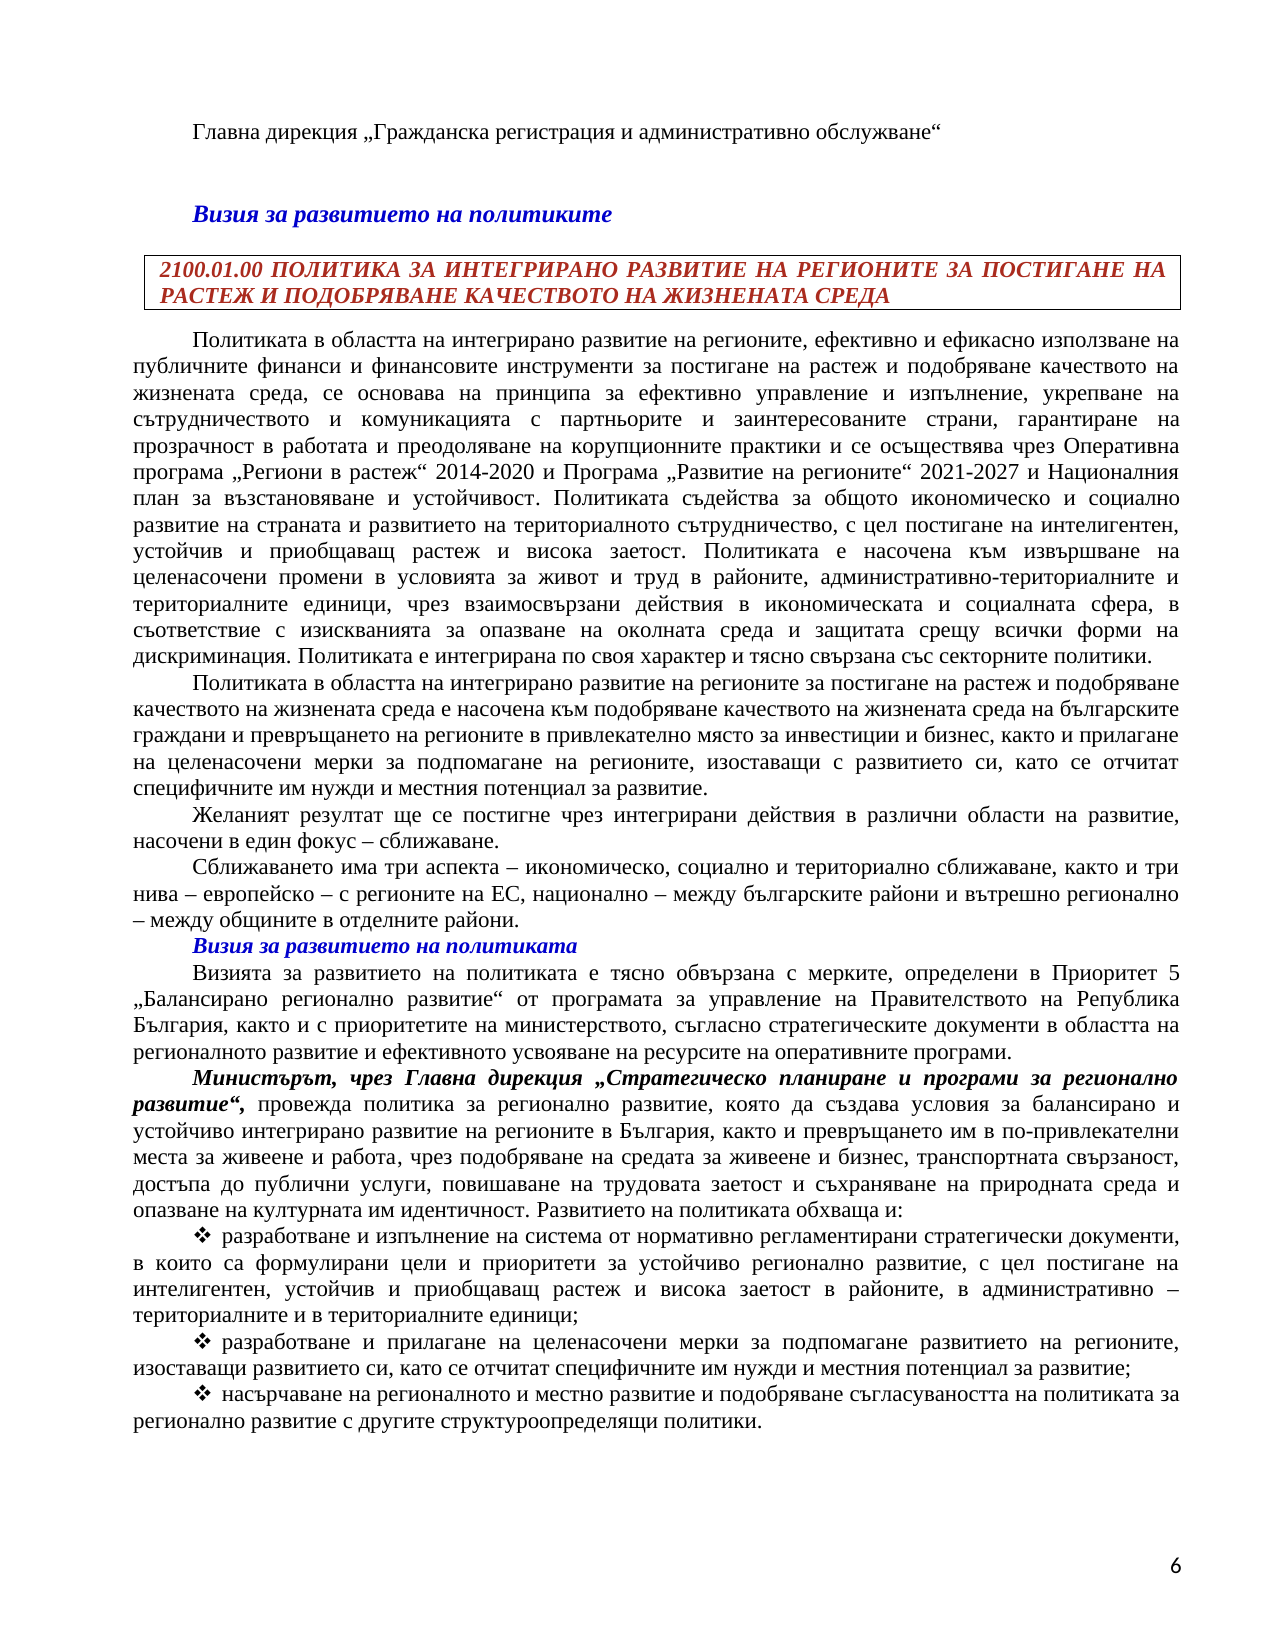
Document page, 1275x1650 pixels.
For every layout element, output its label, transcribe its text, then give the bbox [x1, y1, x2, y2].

text Визия за развитието на политиките [192, 199, 1181, 228]
list насърчаване на регионалното и местно развитие и подобряване съгласуваността на политиката за регионално развитие с другите структуроопределящи политики. [133, 1380, 1181, 1433]
text Политиката в областта на интегрирано развитие на регионите, ефективно и ефикасно използване на публичните финанси и финансовите инструменти за постигане на растеж и подобряване качеството на жизнената среда, се основава на принципа за ефективно управление и изпълнение, укрепване на сътрудничеството и комуникацията с партньорите и заинтересованите страни, гарантиране на прозрачност в работата и преодоляване на корупционните практики и се осъществява чрез Оперативна програма „Региони в растеж“ 2014-2020 и Програма „Развитие на регионите“ 2021-2027 и Националния план за възстановяване и устойчивост. Политиката съдейства за общото икономическо и социално развитие на страната и развитието на териториалното сътрудничество, с цел постигане на интелигентен, устойчив и приобщаващ растеж и висока заетост. Политиката е насочена към извършване на целенасочени промени в условията за живот и труд в районите, административно-териториалните и териториалните единици, чрез взаимосвързани действия в икономическата и социалната сфера, в съответствие с изискванията за опазване на околната среда и защитата срещу всички форми на дискриминация. Политиката е интегрирана по своя характер и тясно свързана със секторните политики. [133, 326, 1181, 669]
text Визията за развитието на политиката е тясно обвързана с мерките, определени в Приоритет 5 „Балансирано регионално развитие“ от програмата за управление на Правителството на Република България, както и с приоритетите на министерството, съгласно стратегическите документи в областта на регионалното развитие и ефективното усвояване на ресурсите на оперативните програми. [133, 959, 1181, 1064]
text Министърът, чрез Главна дирекция „Стратегическо планиране и програми за регионално развитие“, провежда политика за регионално развитие, която да създава условия за балансирано и устойчиво интегрирано развитие на регионите в България, както и превръщането им в по-привлекателни места за живеене и работа, чрез подобряване на средата за живеене и бизнес, транспортната свързаност, достъпа до публични услуги, повишаване на трудовата заетост и съхраняване на природната среда и опазване на културната им идентичност. Развитието на политиката обхваща и: [133, 1064, 1181, 1222]
text Политиката в областта на интегрирано развитие на регионите за постигане на растеж и подобряване качеството на жизнената среда е насочена към подобряване качеството на жизнената среда на българските граждани и превръщането на регионите в привлекателно място за инвестиции и бизнес, както и прилагане на целенасочени мерки за подпомагане на регионите, изоставащи с развитието си, като се отчитат специфичните им нужди и местния потенциал за развитие. [133, 669, 1181, 801]
text Сближаването има три аспекта – икономическо, социално и териториално сближаване, както и три нива – европейско – с регионите на ЕС, национално – между българските райони и вътрешно регионално – между общините в отделните райони. [133, 853, 1181, 932]
text Желаният резултат ще се постигне чрез интегрирани действия в различни области на развитие, насочени в един фокус – сближаване. [133, 801, 1181, 853]
table_header 2100.01.00 ПОЛИТИКА ЗА ИНТЕГРИРАНО РАЗВИТИЕ НА РЕГИОНИТЕ ЗА ПОСТИГАНЕ НА РАСТЕЖ И ПОДОБРЯВАНЕ КАЧЕСТВОТО НА ЖИЗНЕНАТА СРЕДА [145, 256, 1180, 308]
list разработване и прилагане на целенасочени мерки за подпомагане развитието на регионите, изоставащи развитието си, като се отчитат специфичните им нужди и местния потенциал за развитие; [133, 1328, 1181, 1380]
text Главна дирекция „Гражданска регистрация и административно обслужване“ [133, 118, 1181, 144]
text Визия за развитието на политиката [133, 932, 1181, 959]
list разработване и изпълнение на система от нормативно регламентирани стратегически документи, в които са формулирани цели и приоритети за устойчиво регионално развитие, с цел постигане на интелигентен, устойчив и приобщаващ растеж и висока заетост в районите, в административно – териториалните и в териториалните единици; [133, 1222, 1181, 1328]
